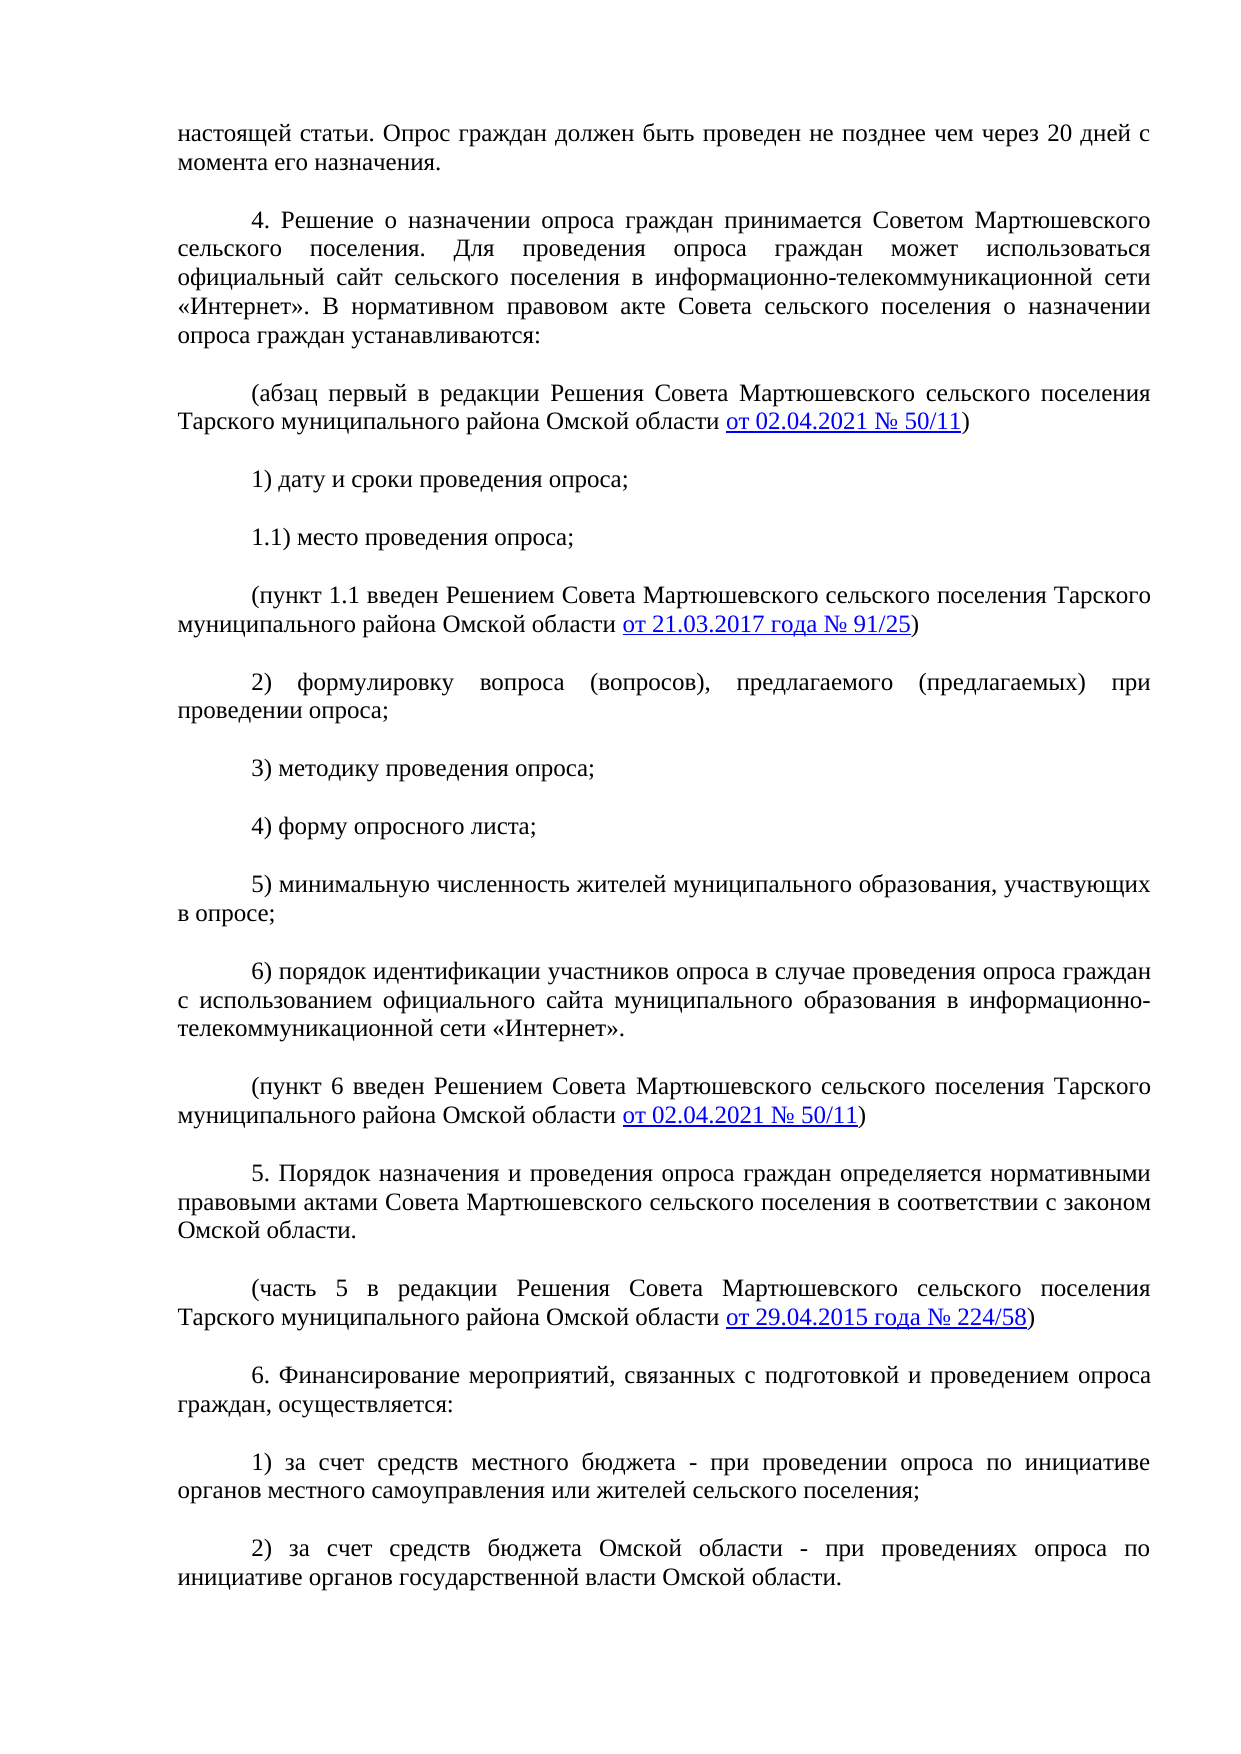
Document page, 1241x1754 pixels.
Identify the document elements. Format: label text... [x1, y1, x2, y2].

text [177, 118, 1152, 176]
text 1.1) место проведения опроса; [177, 522, 1152, 551]
text 3) методику проведения опроса; [177, 753, 1152, 782]
text 5. Порядок назначения и проведения опроса граждан определяется нормативными правовыми актами Совета Мартюшевского сельского поселения в соответствии с законом Омской области. [177, 1158, 1152, 1244]
text 1) дату и сроки проведения опроса; [177, 464, 1152, 493]
text 5) минимальную численность жителей муниципального образования, участвующих в опросе; [177, 869, 1152, 927]
text 2) за счет средств бюджета Омской области - при проведениях опроса по инициативе органов государственной власти Омской области. [177, 1533, 1152, 1591]
text (пункт 6 введен Решением Совета Мартюшевского сельского поселения Тарского муниципального района Омской области от 02.04.2021 № 50/11) [177, 1071, 1152, 1129]
text 4) форму опросного листа; [177, 811, 1152, 840]
text 6) порядок идентификации участников опроса в случае проведения опроса граждан с использованием официального сайта муниципального образования в информационно-телекоммуникационной сети «Интернет». [177, 956, 1152, 1042]
text 2) формулировку вопроса (вопросов), предлагаемого (предлагаемых) при проведении опроса; [177, 667, 1152, 724]
text (часть 5 в редакции Решения Совета Мартюшевского сельского поселения Тарского муниципального района Омской области от 29.04.2015 года № 224/58) [177, 1273, 1152, 1331]
text 6. Финансирование мероприятий, связанных с подготовкой и проведением опроса граждан, осуществляется: [177, 1360, 1152, 1418]
text 1) за счет средств местного бюджета - при проведении опроса по инициативе органов местного самоуправления или жителей сельского поселения; [177, 1447, 1152, 1504]
text (пункт 1.1 введен Решением Совета Мартюшевского сельского поселения Тарского муниципального района Омской области от 21.03.2017 года № 91/25) [177, 580, 1152, 638]
text 4. Решение о назначении опроса граждан принимается Советом Мартюшевского сельского поселения. Для проведения опроса граждан может использоваться официальный сайт сельского поселения в информационно-телекоммуникационной сети «Интернет». В нормативном правовом акте Совета сельского поселения о назначении опроса граждан устанавливаются: [177, 205, 1152, 348]
text (абзац первый в редакции Решения Совета Мартюшевского сельского поселения Тарского муниципального района Омской области от 02.04.2021 № 50/11) [177, 378, 1152, 435]
